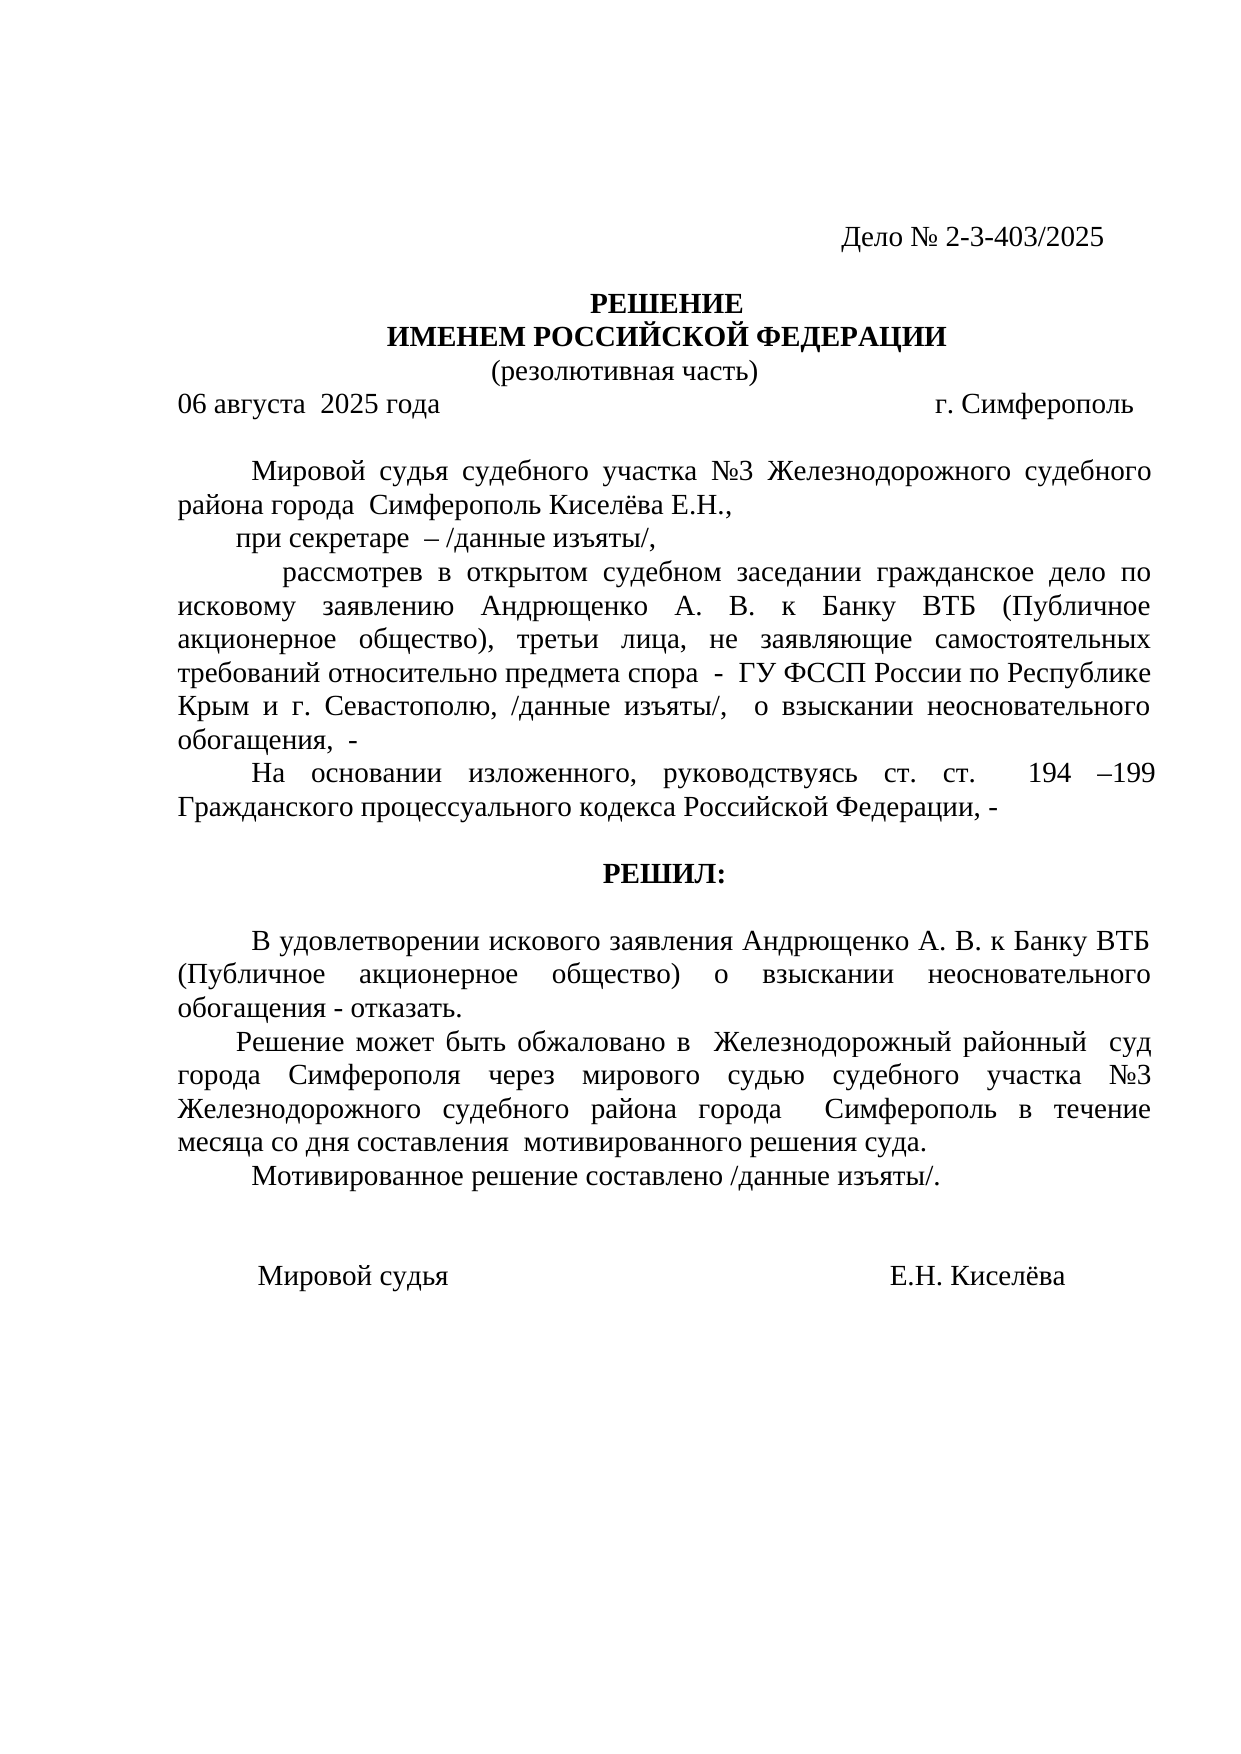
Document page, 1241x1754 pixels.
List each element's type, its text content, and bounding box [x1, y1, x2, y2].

text Мотивированное решение составлено /данные изъяты/. [177, 1158, 1152, 1191]
text РЕШЕНИЕ [177, 286, 1156, 319]
text рассмотрев в открытом судебном заседании гражданское дело по исковому заявлению Андрющенко А. В. к Банку ВТБ (Публичное акционерное общество), третьи лица, не заявляющие самостоятельных требований относительно предмета спора - ГУ ФССП России по Республике Крым и г. Севастополю, /данные изъяты/, о взыскании неосновательного обогащения, - [177, 554, 1152, 755]
text Дело № 2-3-403/2025 [841, 219, 1156, 252]
text На основании изложенного, руководствуясь ст. ст. 194 –199 Гражданского процессуального кодекса Российской Федерации, - [177, 755, 1156, 822]
text ИМЕНЕМ РОССИЙСКОЙ ФЕДЕРАЦИИ [177, 319, 1156, 353]
text (резолютивная часть) [177, 353, 1156, 386]
text Мировой судья Е.Н. Киселёва [177, 1258, 1152, 1292]
text Мировой судья судебного участка №3 Железнодорожного судебного района города Симферополь Киселёва Е.Н., [177, 453, 1152, 521]
text В удовлетворении искового заявления Андрющенко А. В. к Банку ВТБ (Публичное акционерное общество) о взыскании неосновательного обогащения - отказать. [177, 923, 1152, 1024]
text при секретаре – /данные изъяты/, [177, 521, 1156, 554]
text РЕШИЛ: [177, 856, 1152, 889]
text 06 августа 2025 года г. Симферополь [177, 386, 1156, 420]
text Решение может быть обжаловано в Железнодорожный районный суд города Симферополя через мирового судью судебного участка №3 Железнодорожного судебного района города Симферополь в течение месяца со дня составления мотивированного решения суда. [177, 1024, 1152, 1158]
